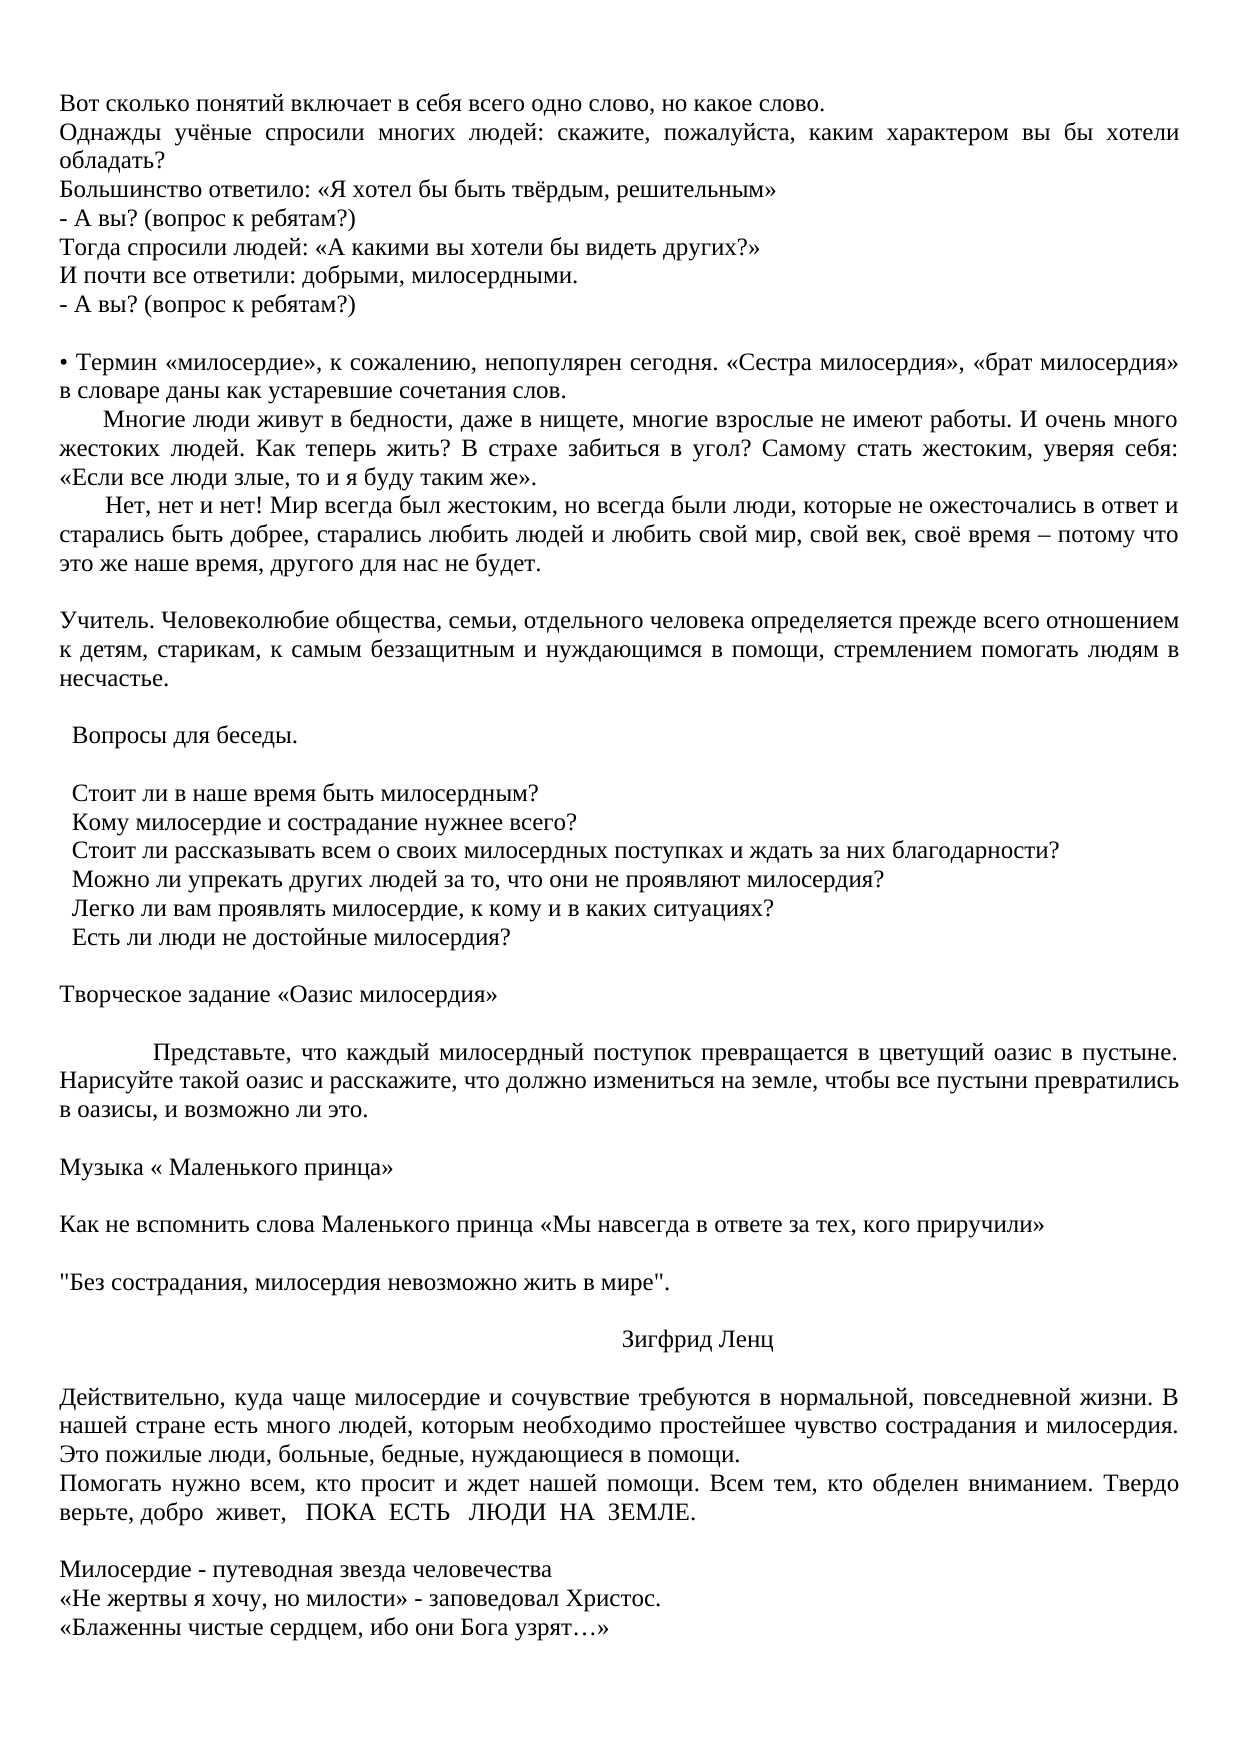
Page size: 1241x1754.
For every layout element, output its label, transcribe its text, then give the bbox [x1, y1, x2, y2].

text Представьте, что каждый милосердный поступок превращается в цветущий оазис в пустыне. Нарисуйте такой оазис и расскажите, что должно измениться на земле, чтобы все пустыни превратились в оазисы, и возможно ли это. [59, 1037, 1180, 1123]
text Нет, нет и нет! Мир всегда был жестоким, но всегда были люди, которые не ожесточались в ответ и старались быть добрее, старались любить людей и любить свой мир, свой век, своё время – потому что это же наше время, другого для нас не будет. [59, 490, 1180, 577]
text Стоит ли в наше время быть милосердным? [59, 778, 1180, 807]
text Зигфрид Ленц [59, 1324, 1180, 1353]
text Вот сколько понятий включает в себя всего одно слово, но какое слово. [59, 88, 1180, 117]
text • Термин «милосердие», к сожалению, непопулярен сегодня. «Сестра милосердия», «брат милосердия» в словаре даны как устаревшие сочетания слов. [59, 347, 1180, 404]
text Кому милосердие и сострадание нужнее всего? [59, 807, 1180, 835]
text Можно ли упрекать других людей за то, что они не проявляют милосердия? [59, 864, 1180, 893]
text Вопросы для беседы. [59, 720, 1180, 749]
text Однажды учёные спросили многих людей: скажите, пожалуйста, каким характером вы бы хотели обладать? [59, 117, 1180, 174]
text «Блаженны чистые сердцем, ибо они Бога узрят…» [59, 1612, 1180, 1640]
text Большинство ответило: «Я хотел бы быть твёрдым, решительным» [59, 174, 1180, 203]
text И почти все ответили: добрыми, милосердными. [59, 260, 1180, 289]
text Стоит ли рассказывать всем о своих милосердных поступках и ждать за них благодарности? [59, 835, 1180, 864]
text Как не вспомнить слова Маленького принца «Мы навсегда в ответе за тех, кого приручили» [59, 1209, 1180, 1238]
text Многие люди живут в бедности, даже в нищете, многие взрослые не имеют работы. И очень много жестоких людей. Как теперь жить? В страхе забиться в угол? Самому стать жестоким, уверяя себя: «Если все люди злые, то и я буду таким же». [59, 404, 1180, 490]
text Действительно, куда чаще милосердие и сочувствие требуются в нормальной, повседневной жизни. В нашей стране есть много людей, которым необходимо простейшее чувство сострадания и милосердия. Это пожилые люди, больные, бедные, нуждающиеся в помощи. [59, 1382, 1180, 1468]
text - А вы? (вопрос к ребятам?) [59, 203, 1180, 232]
text Милосердие - путеводная звезда человечества [59, 1554, 1180, 1583]
text Есть ли люди не достойные милосердия? [59, 922, 1180, 950]
text Тогда спросили людей: «А какими вы хотели бы видеть других?» [59, 232, 1180, 260]
text Музыка « Маленького принца» [59, 1152, 1180, 1180]
text Помогать нужно всем, кто просит и ждет нашей помощи. Всем тем, кто обделен вниманием. Твердо верьте, добро живет, ПОКА ЕСТЬ ЛЮДИ НА ЗЕМЛЕ. [59, 1468, 1180, 1525]
text Учитель. Человеколюбие общества, семьи, отдельного человека определяется прежде всего отношением к детям, старикам, к самым беззащитным и нуждающимся в помощи, стремлением помогать людям в несчастье. [59, 605, 1180, 692]
text "Без сострадания, милосердия невозможно жить в мире". [59, 1267, 1180, 1295]
text Легко ли вам проявлять милосердие, к кому и в каких ситуациях? [59, 893, 1180, 922]
text Творческое задание «Оазис милосердия» [59, 979, 1180, 1008]
text «Не жертвы я хочу, но милости» - заповедовал Христос. [59, 1583, 1180, 1612]
text - А вы? (вопрос к ребятам?) [59, 289, 1180, 318]
